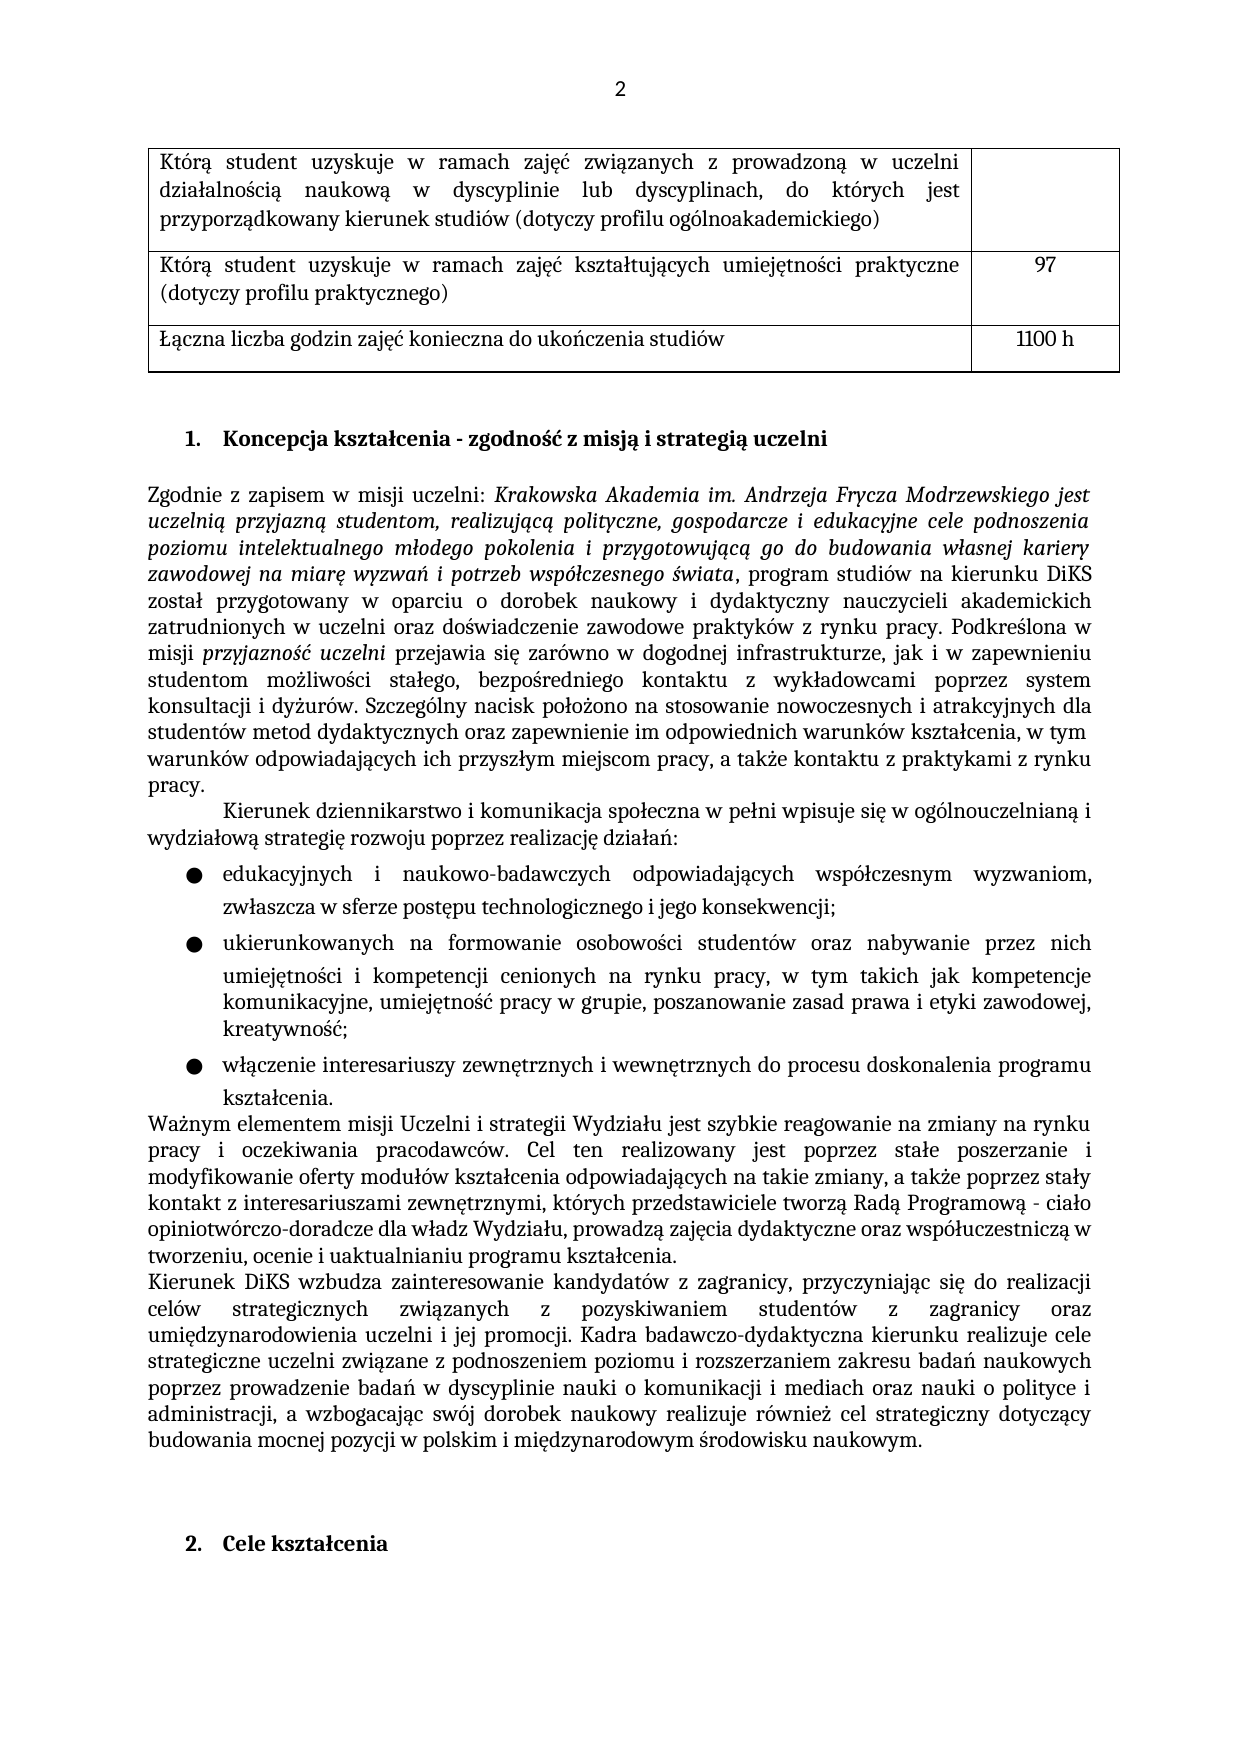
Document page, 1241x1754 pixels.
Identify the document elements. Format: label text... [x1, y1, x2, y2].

table_cell 97 [972, 252, 1119, 325]
list Cele kształcenia [185, 1531, 1093, 1557]
text Kierunek dziennikarstwo i komunikacja społeczna w pełni wpisuje się w ogólnouczelnianą i wydziałową strategię rozwoju poprzez realizację działań: [148, 798, 1093, 851]
table_cell Którą student uzyskuje w ramach zajęć związanych z prowadzoną w uczelni działalnością naukową w dyscyplinie lub dyscyplinach, do których jest przyporządkowany kierunek studiów (dotyczy profilu ogólnoakademickiego) [149, 149, 971, 251]
list włączenie interesariuszy zewnętrznych i wewnętrznych do procesu doskonalenia programu kształcenia. [185, 1042, 1093, 1111]
text Zgodnie z zapisem w misji uczelni: Krakowska Akademia im. Andrzeja Frycza Modrzewskiego jest uczelnią przyjazną studentom, realizującą polityczne, gospodarcze i edukacyjne cele podnoszenia poziomu intelektualnego młodego pokolenia i przygotowującą go do budowania własnej kariery zawodowej na miarę wyzwań i potrzeb współczesnego świata, program studiów na kierunku DiKS został przygotowany w oparciu o dorobek naukowy i dydaktyczny nauczycieli akademickich zatrudnionych w uczelni oraz doświadczenie zawodowe praktyków z rynku pracy. Podkreślona w misji przyjazność uczelni przejawia się zarówno w dogodnej infrastrukturze, jak i w zapewnieniu studentom możliwości stałego, bezpośredniego kontaktu z wykładowcami poprzez system konsultacji i dyżurów. Szczególny nacisk położono na stosowanie nowoczesnych i atrakcyjnych dla studentów metod dydaktycznych oraz zapewnienie im odpowiednich warunków kształcenia, w tym warunków odpowiadających ich przyszłym miejscom pracy, a także kontaktu z praktykami z rynku pracy. [148, 482, 1093, 798]
text Ważnym elementem misji Uczelni i strategii Wydziału jest szybkie reagowanie na zmiany na rynku pracy i oczekiwania pracodawców. Cel ten realizowany jest poprzez stałe poszerzanie i modyfikowanie oferty modułów kształcenia odpowiadających na takie zmiany, a także poprzez stały kontakt z interesariuszami zewnętrznymi, których przedstawiciele tworzą Radą Programową - ciało opiniotwórczo-doradcze dla władz Wydziału, prowadzą zajęcia dydaktyczne oraz współuczestniczą w tworzeniu, ocenie i uaktualnianiu programu kształcenia. [148, 1111, 1093, 1269]
list edukacyjnych i naukowo-badawczych odpowiadających współczesnym wyzwaniom, zwłaszcza w sferze postępu technologicznego i jego konsekwencji; [185, 851, 1093, 920]
table_cell Łączna liczba godzin zajęć konieczna do ukończenia studiów [149, 326, 971, 371]
text Kierunek DiKS wzbudza zainteresowanie kandydatów z zagranicy, przyczyniając się do realizacji celów strategicznych związanych z pozyskiwaniem studentów z zagranicy oraz umiędzynarodowienia uczelni i jej promocji. Kadra badawczo-dydaktyczna kierunku realizuje cele strategiczne uczelni związane z podnoszeniem poziomu i rozszerzaniem zakresu badań naukowych poprzez prowadzenie badań w dyscyplinie nauki o komunikacji i mediach oraz nauki o polityce i administracji, a wzbogacając swój dorobek naukowy realizuje również cel strategiczny dotyczący budowania mocnej pozycji w polskim i międzynarodowym środowisku naukowym. [148, 1269, 1093, 1453]
list ukierunkowanych na formowanie osobowości studentów oraz nabywanie przez nich umiejętności i kompetencji cenionych na rynku pracy, w tym takich jak kompetencje komunikacyjne, umiejętność pracy w grupie, poszanowanie zasad prawa i etyki zawodowej, kreatywność; [185, 920, 1093, 1042]
table_cell 1100 h [972, 326, 1119, 371]
table_cell Którą student uzyskuje w ramach zajęć kształtujących umiejętności praktyczne (dotyczy profilu praktycznego) [149, 252, 971, 325]
table_cell [972, 149, 1119, 251]
list Koncepcja kształcenia - zgodność z misją i strategią uczelni [185, 426, 1093, 452]
